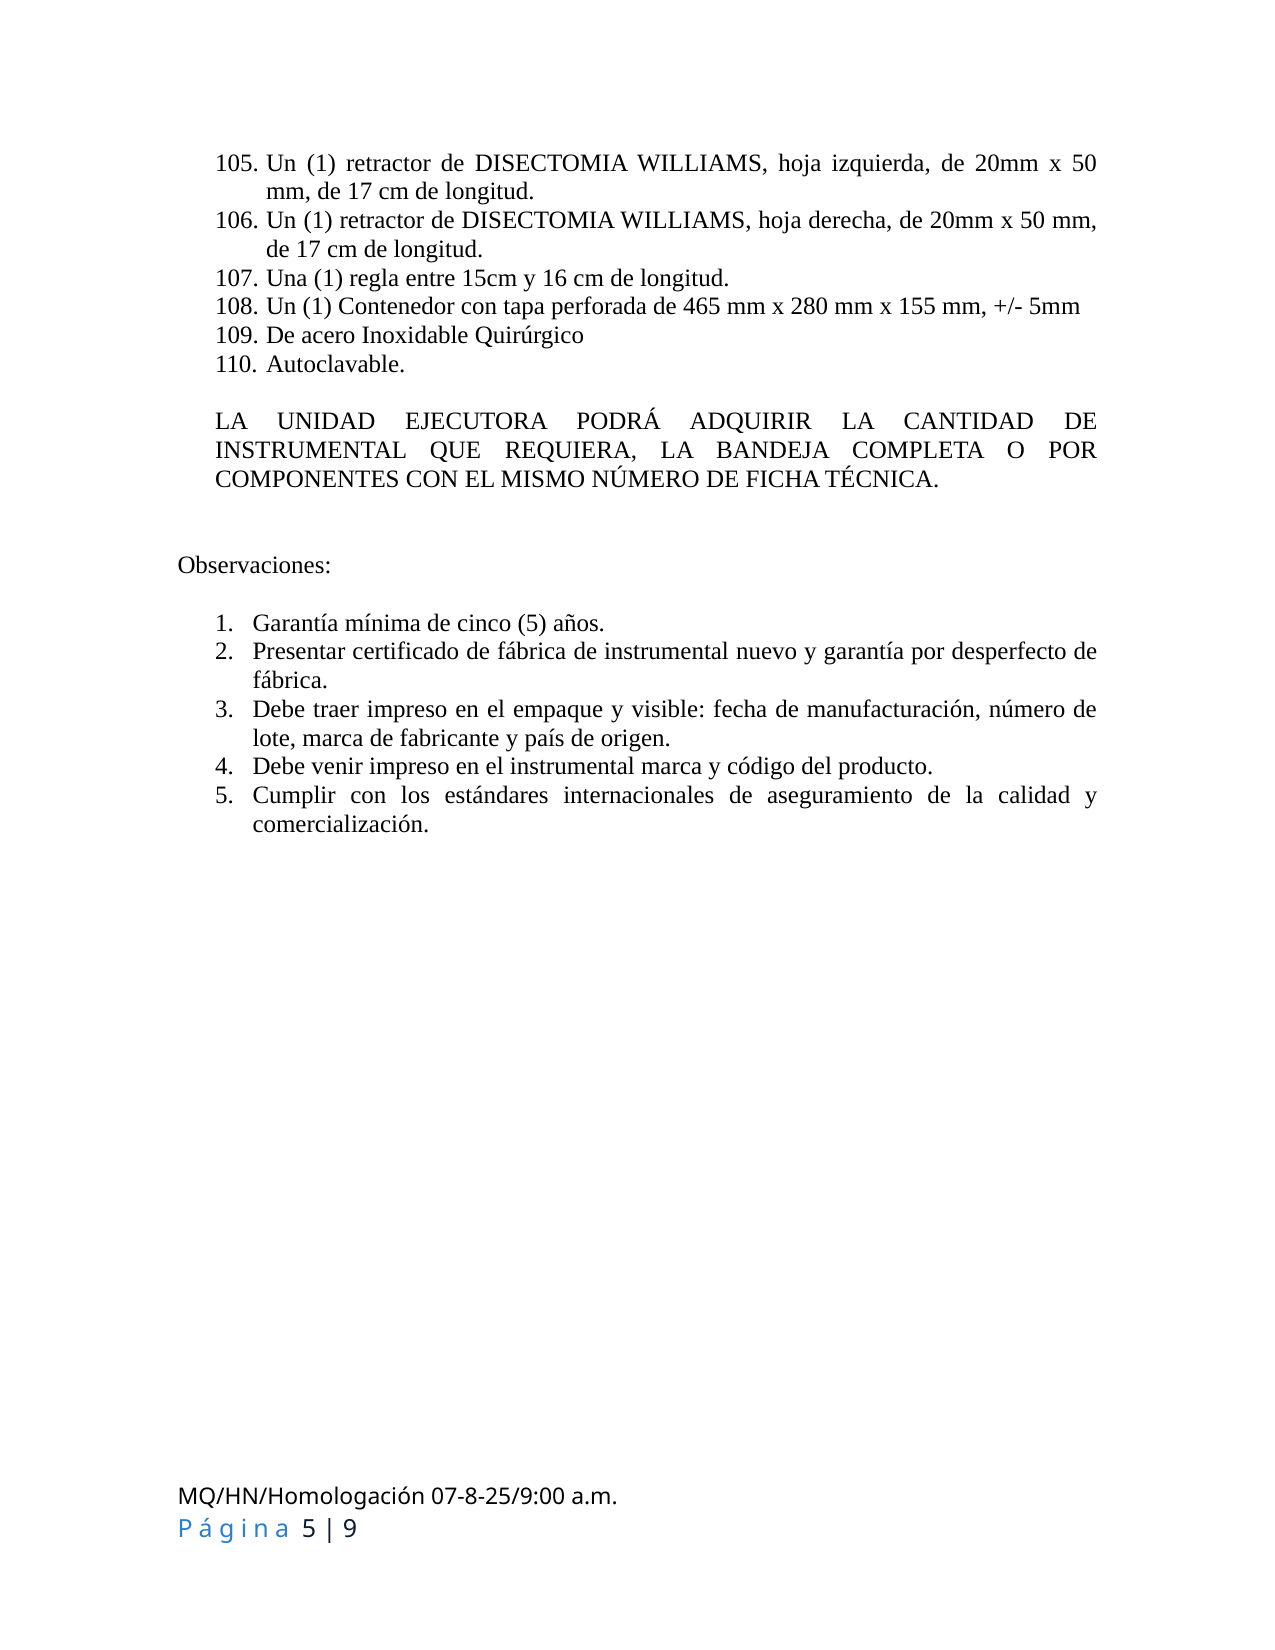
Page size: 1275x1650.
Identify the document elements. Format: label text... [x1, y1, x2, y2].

list Debe traer impreso en el empaque y visible: fecha de manufacturación, número de lote, marca de fabricante y país de origen. [215, 694, 1098, 751]
list Un (1) retractor de DISECTOMIA WILLIAMS, hoja izquierda, de 20mm x 50 mm, de 17 cm de longitud. [215, 148, 1098, 205]
text Observaciones: [177, 550, 1098, 579]
list Un (1) retractor de DISECTOMIA WILLIAMS, hoja derecha, de 20mm x 50 mm, de 17 cm de longitud. [215, 205, 1098, 263]
list Un (1) Contenedor con tapa perforada de 465 mm x 280 mm x 155 mm, +/- 5mm [215, 291, 1098, 320]
list De acero Inoxidable Quirúrgico [215, 320, 1098, 349]
list Presentar certificado de fábrica de instrumental nuevo y garantía por desperfecto de fábrica. [215, 636, 1098, 694]
list Autoclavable. [215, 349, 1098, 378]
list Una (1) regla entre 15cm y 16 cm de longitud. [215, 263, 1098, 291]
list Debe venir impreso en el instrumental marca y código del producto. [215, 751, 1098, 780]
list Garantía mínima de cinco (5) años. [215, 608, 1098, 636]
text LA UNIDAD EJECUTORA PODRÁ ADQUIRIR LA CANTIDAD DE INSTRUMENTAL QUE REQUIERA, LA BANDEJA COMPLETA O POR COMPONENTES CON EL MISMO NÚMERO DE FICHA TÉCNICA. [215, 406, 1098, 493]
list Cumplir con los estándares internacionales de aseguramiento de la calidad y comercialización. [215, 780, 1098, 838]
